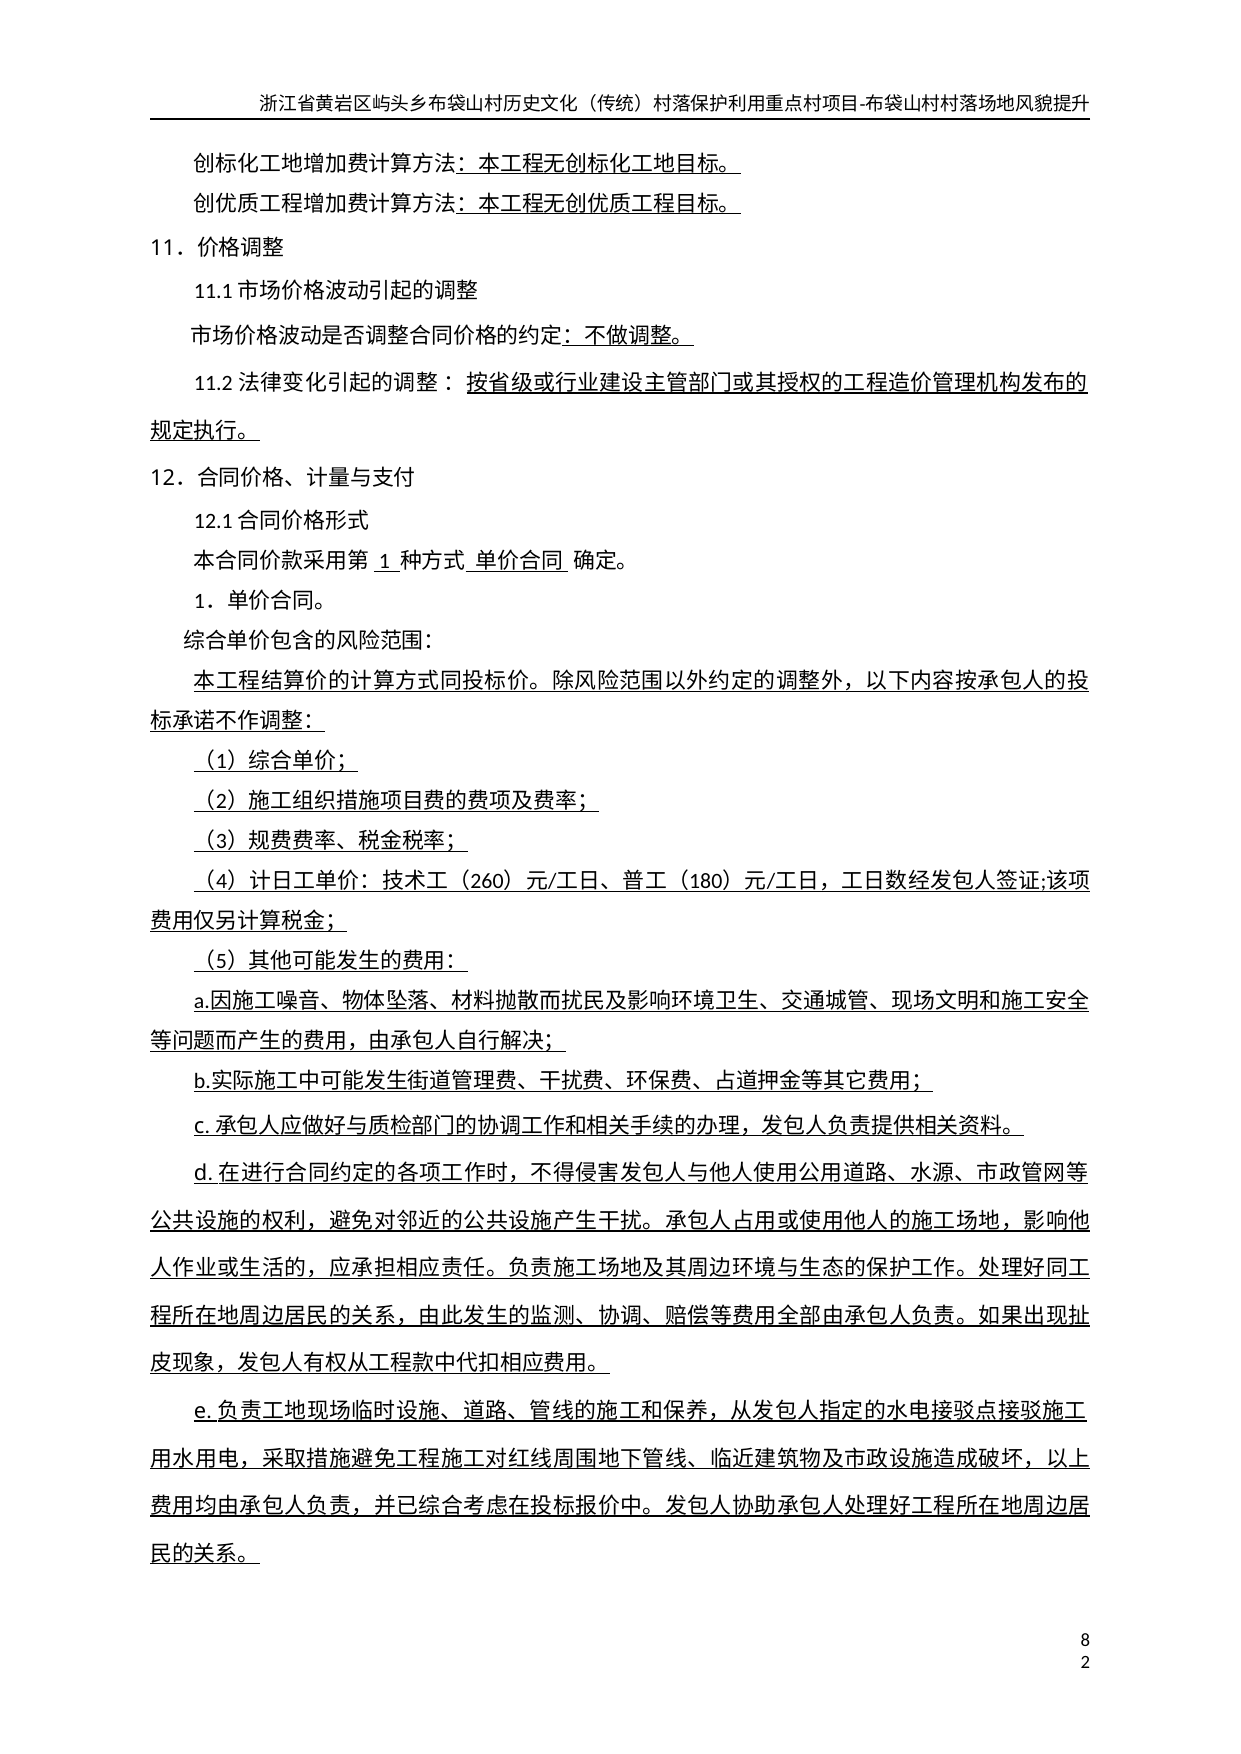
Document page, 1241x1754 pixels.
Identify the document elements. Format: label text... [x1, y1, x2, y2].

text c. 承包人应做好与质检部门的协调工作和相关手续的办理，发包人负责提供相关资料。 [150, 1108, 1090, 1139]
text （4）计日工单价：技术工（260）元/工日、普工（180）元/工日，工日数经发包人签证;该项费用仅另计算税金； [150, 868, 1090, 934]
text 本合同价款采用第 1 种方式 单价合同 确定。 [150, 548, 1090, 574]
subtitle 11．价格调整 [150, 230, 1090, 262]
text e. 负责工地现场临时设施、道路、管线的施工和保养，从发包人指定的水电接驳点接驳施工用水用电，采取措施避免工程施工对红线周围地下管线、临近建筑物及市政设施造成破坏，以上费用均由承包人负责，并已综合考虑在投标报价中。发包人协助承包人处理好工程所在地周边居民的关系。 [150, 1469, 1090, 1515]
text e. 负责工地现场临时设施、道路、管线的施工和保养，从发包人指定的水电接驳点接驳施工用水用电，采取措施避免工程施工对红线周围地下管线、临近建筑物及市政设施造成破坏，以上费用均由承包人负责，并已综合考虑在投标报价中。发包人协助承包人处理好工程所在地周边居民的关系。 [150, 1517, 1090, 1567]
text （1）综合单价； [150, 748, 1090, 774]
text （2）施工组织措施项目费的费项及费率； [150, 788, 1090, 814]
text 1．单价合同。 [150, 588, 1090, 614]
text 11.2 法律变化引起的调整 ：按省级或行业建设主管部门或其授权的工程造价管理机构发布的规定执行。 [150, 365, 1090, 444]
text 11.1 市场价格波动引起的调整 [150, 278, 1090, 304]
text （3）规费费率、税金税率； [150, 828, 1090, 854]
text d. 在进行合同约定的各项工作时，不得侵害发包人与他人使用公用道路、水源、市政管网等公共设施的权利，避免对邻近的公共设施产生干扰。承包人占用或使用他人的施工场地，影响他人作业或生活的，应承担相应责任。负责施工场地及其周边环境与生态的保护工作。处理好同工程所在地周边居民的关系，由此发生的监测、协调、赔偿等费用全部由承包人负责。如果出现扯皮现象，发包人有权从工程款中代扣相应费用。 [150, 1279, 1090, 1325]
text d. 在进行合同约定的各项工作时，不得侵害发包人与他人使用公用道路、水源、市政管网等公共设施的权利，避免对邻近的公共设施产生干扰。承包人占用或使用他人的施工场地，影响他人作业或生活的，应承担相应责任。负责施工场地及其周边环境与生态的保护工作。处理好同工程所在地周边居民的关系，由此发生的监测、协调、赔偿等费用全部由承包人负责。如果出现扯皮现象，发包人有权从工程款中代扣相应费用。 [150, 1155, 1090, 1230]
subtitle 12．合同价格、计量与支付 [150, 460, 1090, 492]
text e. 负责工地现场临时设施、道路、管线的施工和保养，从发包人指定的水电接驳点接驳施工用水用电，采取措施避免工程施工对红线周围地下管线、临近建筑物及市政设施造成破坏，以上费用均由承包人负责，并已综合考虑在投标报价中。发包人协助承包人处理好工程所在地周边居民的关系。 [150, 1393, 1090, 1468]
text a.因施工噪音、物体坠落、材料抛散而扰民及影响环境卫生、交通城管、现场文明和施工安全等问题而产生的费用，由承包人自行解决； [150, 988, 1090, 1054]
text 市场价格波动是否调整合同价格的约定：不做调整。 [150, 318, 1090, 349]
text d. 在进行合同约定的各项工作时，不得侵害发包人与他人使用公用道路、水源、市政管网等公共设施的权利，避免对邻近的公共设施产生干扰。承包人占用或使用他人的施工场地，影响他人作业或生活的，应承担相应责任。负责施工场地及其周边环境与生态的保护工作。处理好同工程所在地周边居民的关系，由此发生的监测、协调、赔偿等费用全部由承包人负责。如果出现扯皮现象，发包人有权从工程款中代扣相应费用。 [150, 1327, 1090, 1377]
text 本工程结算价的计算方式同投标价。除风险范围以外约定的调整外，以下内容按承包人的投标承诺不作调整： [150, 668, 1090, 734]
text 12.1 合同价格形式 [150, 508, 1090, 534]
text 综合单价包含的风险范围： [150, 628, 1090, 654]
text 创标化工地增加费计算方法：本工程无创标化工地目标。 [150, 150, 1090, 177]
text b.实际施工中可能发生街道管理费、干扰费、环保费、占道押金等其它费用； [150, 1068, 1090, 1094]
text （5）其他可能发生的费用： [150, 948, 1090, 974]
text d. 在进行合同约定的各项工作时，不得侵害发包人与他人使用公用道路、水源、市政管网等公共设施的权利，避免对邻近的公共设施产生干扰。承包人占用或使用他人的施工场地，影响他人作业或生活的，应承担相应责任。负责施工场地及其周边环境与生态的保护工作。处理好同工程所在地周边居民的关系，由此发生的监测、协调、赔偿等费用全部由承包人负责。如果出现扯皮现象，发包人有权从工程款中代扣相应费用。 [150, 1232, 1090, 1278]
text 创优质工程增加费计算方法：本工程无创优质工程目标。 [150, 190, 1090, 217]
